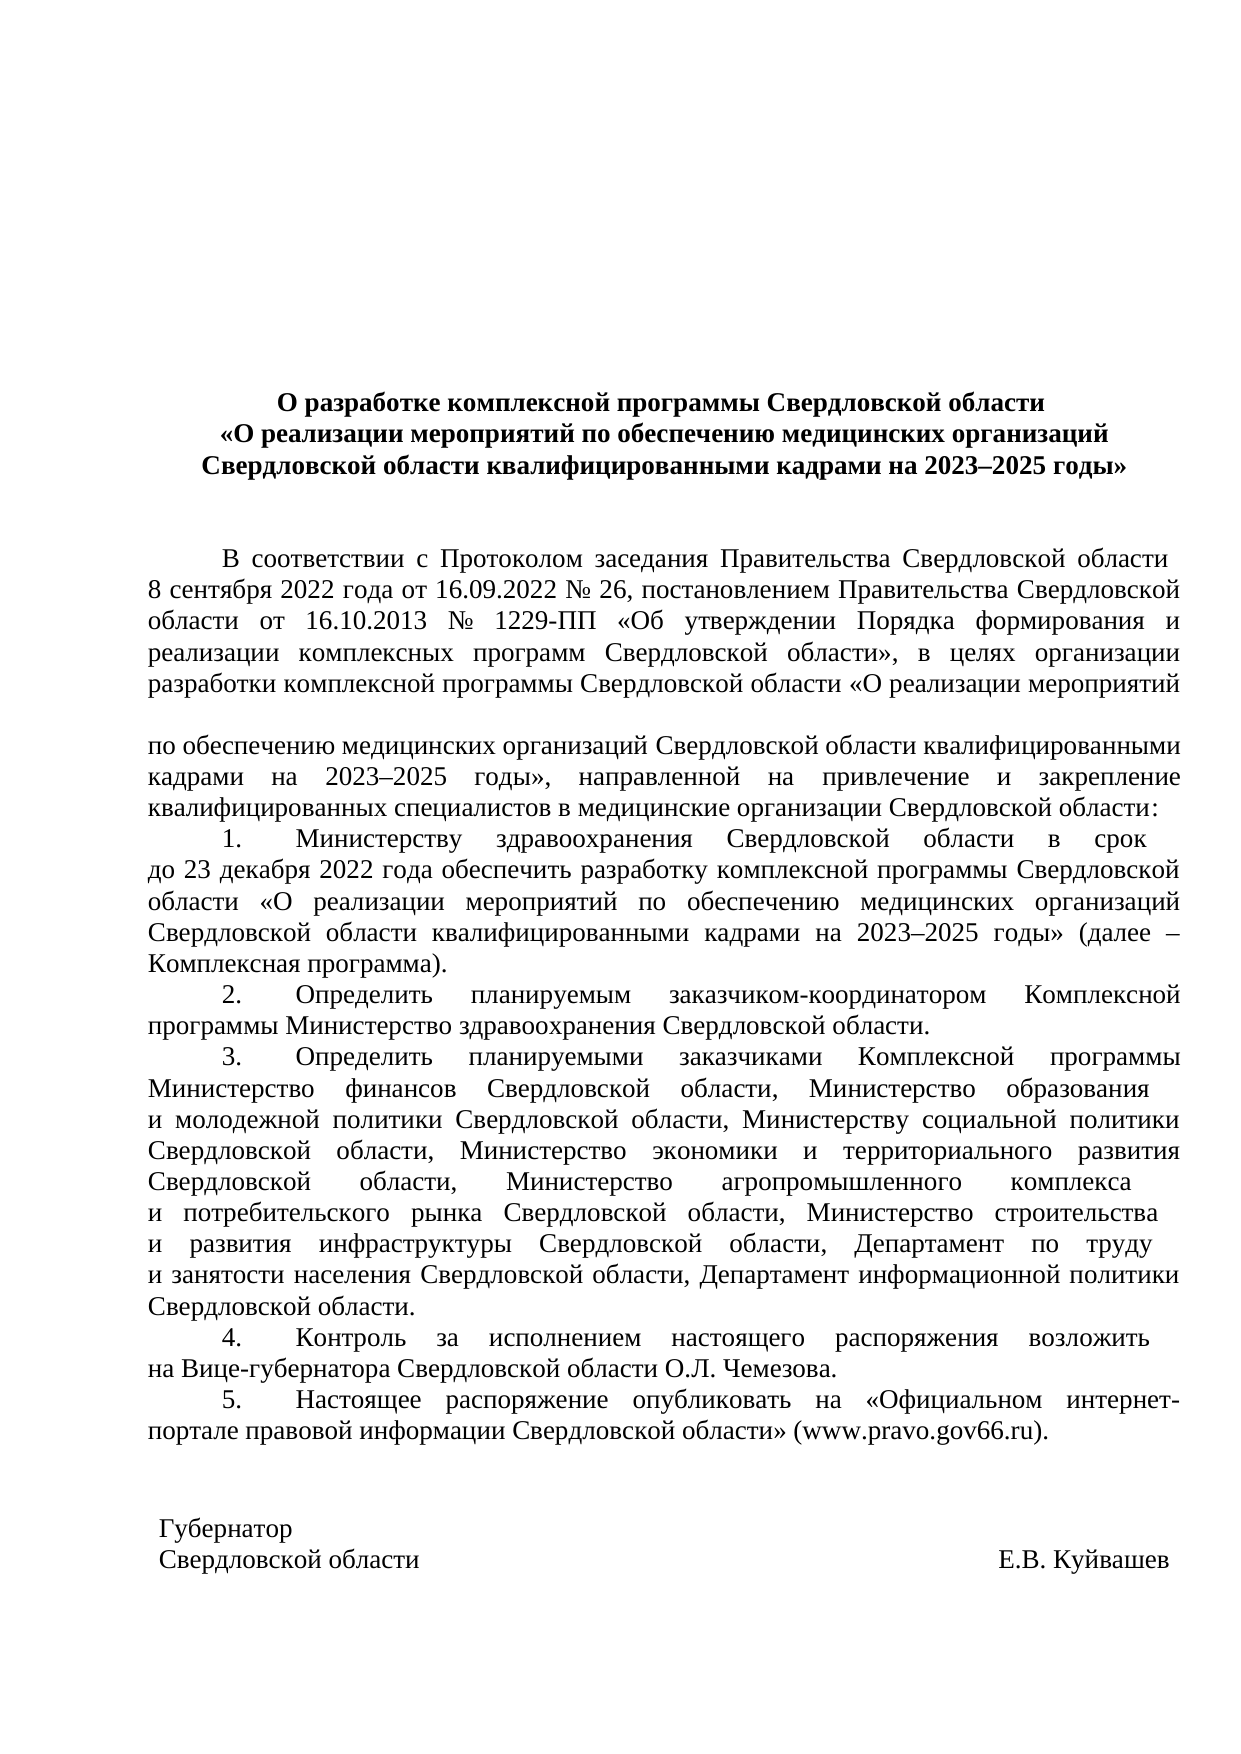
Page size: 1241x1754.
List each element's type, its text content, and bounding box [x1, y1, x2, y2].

text В соответствии с Протоколом заседания Правительства Свердловской области 8 сентября 2022 года от 16.09.2022 № 26, постановлением Правительства Свердловской области от 16.10.2013 № 1229-ПП «Об утверждении Порядка формирования и реализации комплексных программ Свердловской области», в целях организации разработки комплексной программы Свердловской области «О реализации мероприятий по обеспечению медицинских организаций Свердловской области квалифицированными кадрами на 2023–2025 годы», направленной на привлечение и закрепление квалифицированных специалистов в медицинские организации Свердловской области: [148, 542, 1181, 822]
list Министерству здравоохранения Свердловской области в срок до 23 декабря 2022 года обеспечить разработку комплексной программы Свердловской области «О реализации мероприятий по обеспечению медицинских организаций Свердловской области квалифицированными кадрами на 2023–2025 годы» (далее – Комплексная программа). [148, 822, 1181, 978]
table_header Е.В. Куйвашев [608, 1513, 1181, 1575]
list Определить планируемыми заказчиками Комплексной программы Министерство финансов Свердловской области, Министерство образования и молодежной политики Свердловской области, Министерству социальной политики Свердловской области, Министерство экономики и территориального развития Свердловской области, Министерство агропромышленного комплекса и потребительского рынка Свердловской области, Министерство строительства и развития инфраструктуры Свердловской области, Департамент по труду и занятости населения Свердловской области, Департамент информационной политики Свердловской области. [148, 1041, 1181, 1321]
list Определить планируемым заказчиком-координатором Комплексной программы Министерство здравоохранения Свердловской области. [148, 978, 1181, 1041]
text О разработке комплексной программы Свердловской области «О реализации мероприятий по обеспечению медицинских организаций Свердловской области квалифицированными кадрами на 2023–2025 годы» [148, 386, 1181, 480]
table_header Губернатор Свердловской области [147, 1513, 608, 1575]
list Настоящее распоряжение опубликовать на «Официальном интернет-портале правовой информации Свердловской области» (www.pravo.gov66.ru). [148, 1383, 1181, 1445]
list Контроль за исполнением настоящего распоряжения возложить на Вице-губернатора Свердловской области О.Л. Чемезова. [148, 1321, 1181, 1383]
